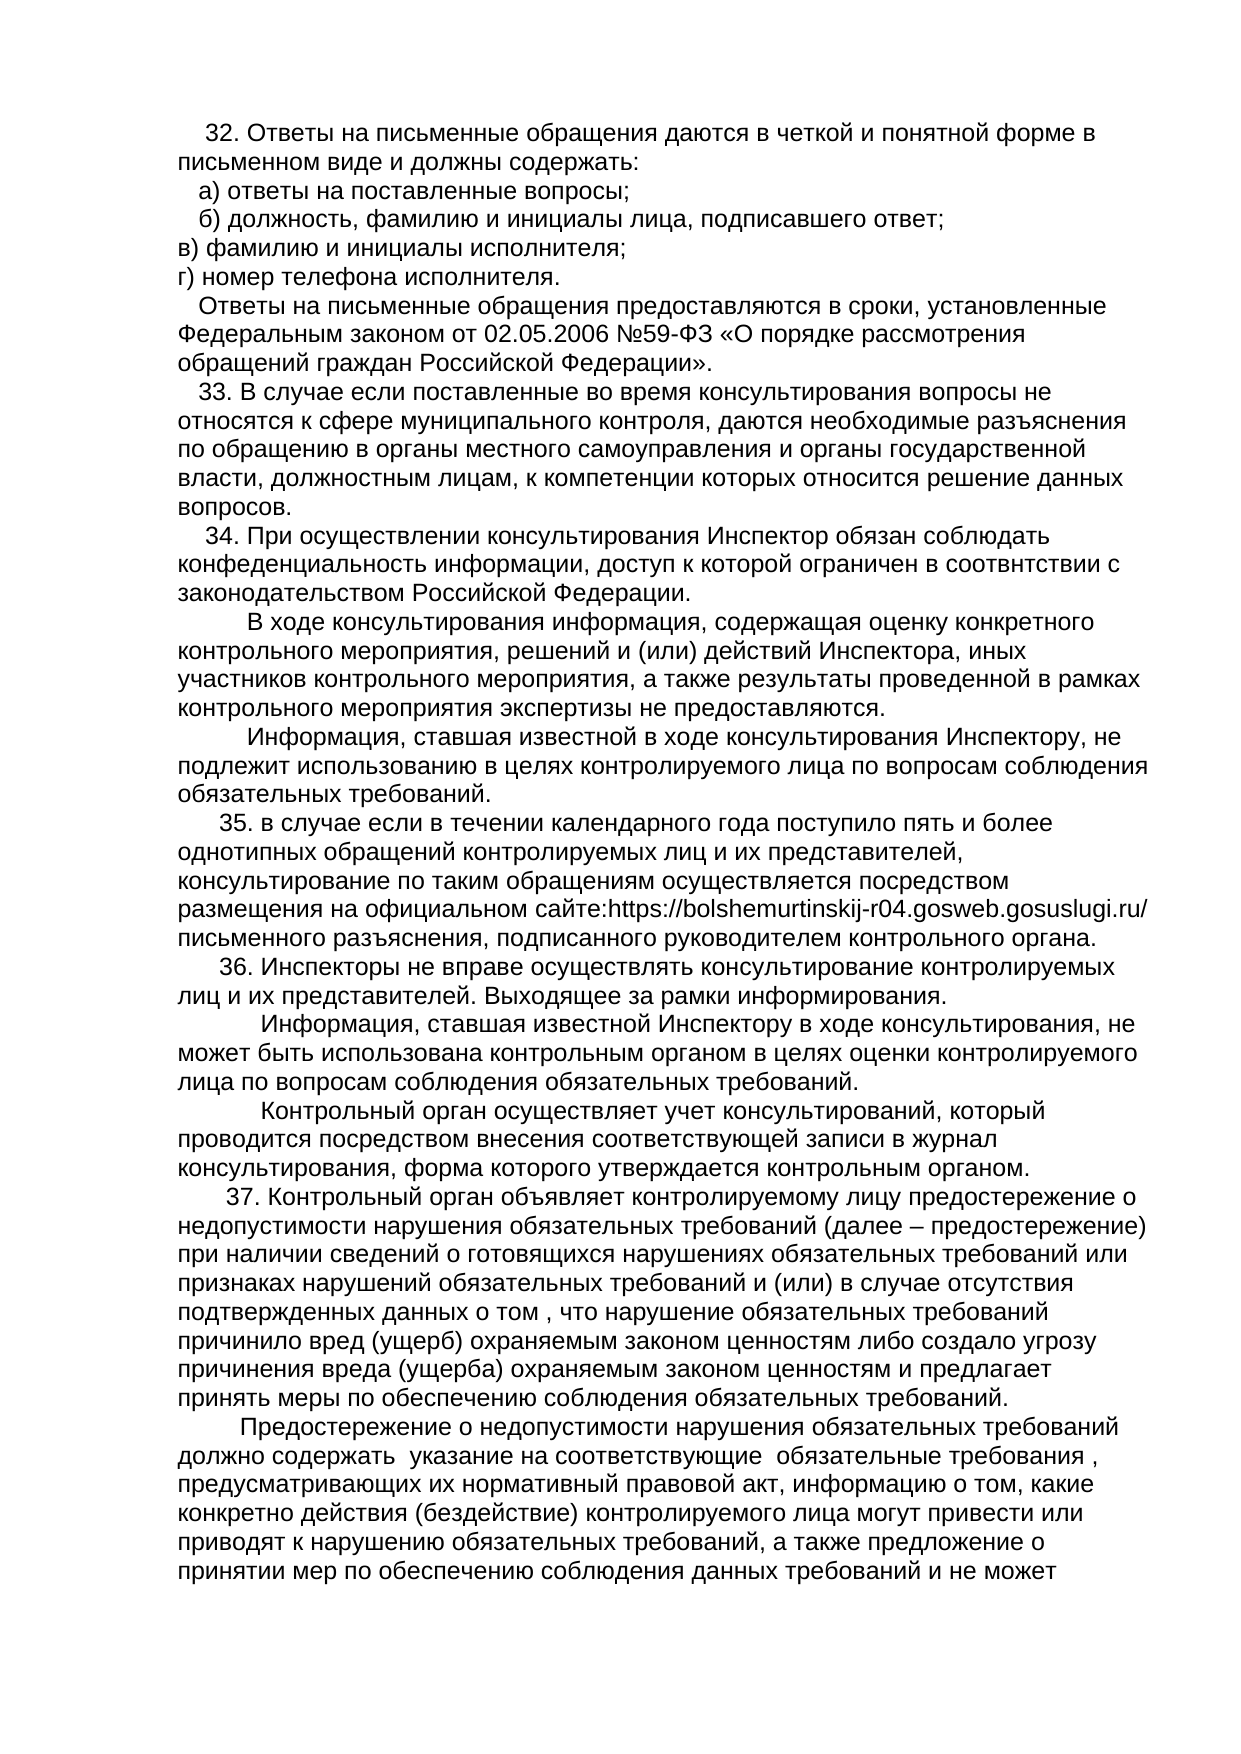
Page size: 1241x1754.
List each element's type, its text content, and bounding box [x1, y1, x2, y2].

text в) фамилию и инициалы исполнителя; [177, 233, 1152, 262]
text В ходе консультирования информация, содержащая оценку конкретного контрольного мероприятия, решений и (или) действий Инспектора, иных участников контрольного мероприятия, а также результаты проведенной в рамках контрольного мероприятия экспертизы не предоставляются. [177, 607, 1152, 722]
text 37. Контрольный орган объявляет контролируемому лицу предостережение о недопустимости нарушения обязательных требований (далее – предостережение) при наличии сведений о готовящихся нарушениях обязательных требований или признаках нарушений обязательных требований и (или) в случае отсутствия подтвержденных данных о том , что нарушение обязательных требований причинило вред (ущерб) охраняемым законом ценностям либо создало угрозу причинения вреда (ущерба) охраняемым законом ценностям и предлагает принять меры по обеспечению соблюдения обязательных требований. [177, 1182, 1152, 1412]
text Контрольный орган осуществляет учет консультирований, который проводится посредством внесения соответствующей записи в журнал консультирования, форма которого утверждается контрольным органом. [177, 1096, 1152, 1182]
text б) должность, фамилию и инициалы лица, подписавшего ответ; [177, 204, 1152, 233]
text 35. в случае если в течении календарного года поступило пять и более однотипных обращений контролируемых лиц и их представителей, консультирование по таким обращениям осуществляется посредством размещения на официальном сайте:https://bolshemurtinskij-r04.gosweb.gosuslugi.ru/ письменного разъяснения, подписанного руководителем контрольного органа. [177, 808, 1152, 952]
text 32. Ответы на письменные обращения даются в четкой и понятной форме в письменном виде и должны содержать: [177, 118, 1152, 176]
text Ответы на письменные обращения предоставляются в сроки, установленные Федеральным законом от 02.05.2006 №59-ФЗ «О порядке рассмотрения обращений граждан Российской Федерации». [177, 291, 1152, 377]
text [177, 1412, 1152, 1584]
text 34. При осуществлении консультирования Инспектор обязан соблюдать конфеденциальность информации, доступ к которой ограничен в соотвнтствии с законодательством Российской Федерации. [177, 521, 1152, 607]
text г) номер телефона исполнителя. [177, 262, 1152, 291]
text Информация, ставшая известной Инспектору в ходе консультирования, не может быть использована контрольным органом в целях оценки контролируемого лица по вопросам соблюдения обязательных требований. [177, 1009, 1152, 1096]
text 33. В случае если поставленные во время консультирования вопросы не относятся к сфере муниципального контроля, даются необходимые разъяснения по обращению в органы местного самоуправления и органы государственной власти, должностным лицам, к компетенции которых относится решение данных вопросов. [177, 377, 1152, 521]
text 36. Инспекторы не вправе осуществлять консультирование контролируемых лиц и их представителей. Выходящее за рамки информирования. [177, 952, 1152, 1009]
text Информация, ставшая известной в ходе консультирования Инспектору, не подлежит использованию в целях контролируемого лица по вопросам соблюдения обязательных требований. [177, 722, 1152, 808]
text а) ответы на поставленные вопросы; [177, 176, 1152, 204]
